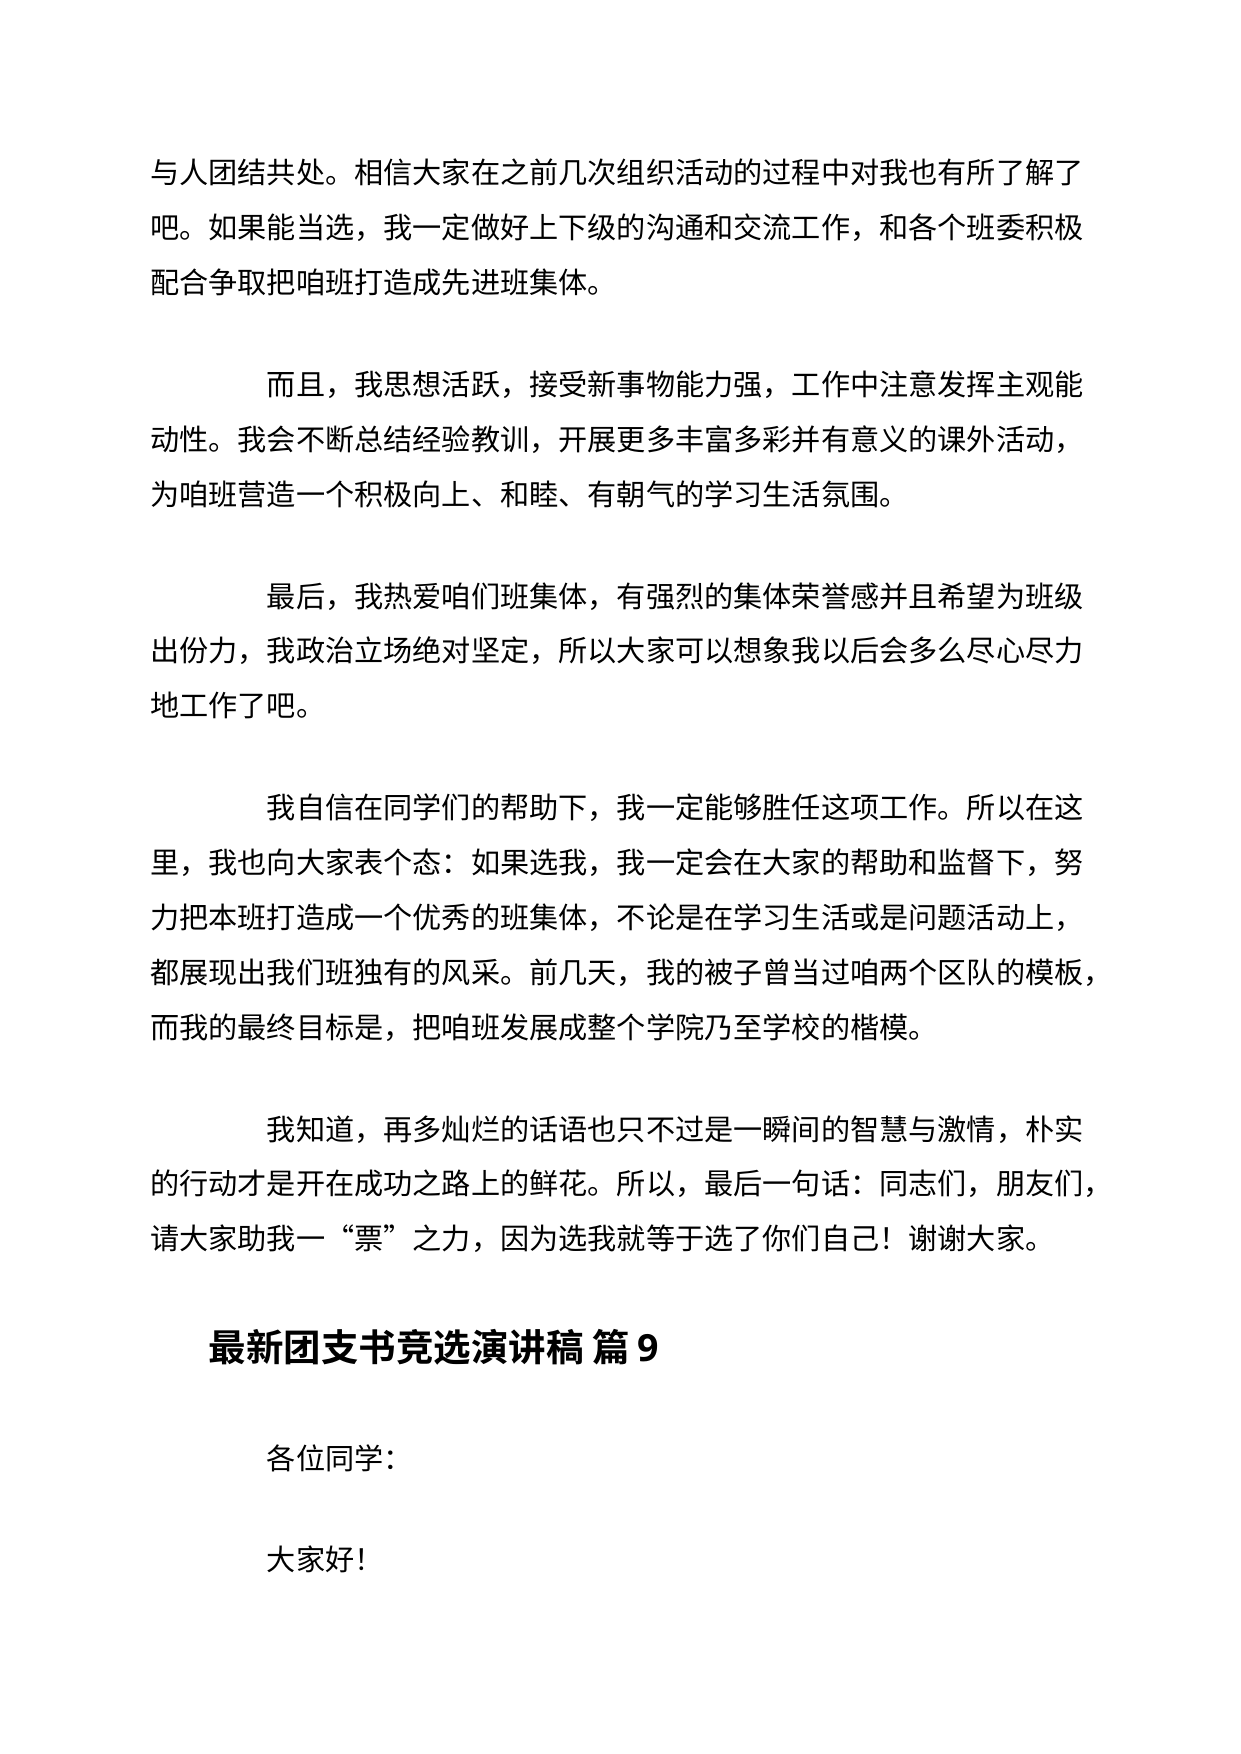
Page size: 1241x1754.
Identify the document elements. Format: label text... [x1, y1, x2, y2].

text 大家好！ [150, 1537, 1090, 1579]
text 最后，我热爱咱们班集体，有强烈的集体荣誉感并且希望为班级出份力，我政治立场绝对坚定，所以大家可以想象我以后会多么尽心尽力地工作了吧。 [150, 573, 1090, 725]
text 而且，我思想活跃，接受新事物能力强，工作中注意发挥主观能动性。我会不断总结经验教训，开展更多丰富多彩并有意义的课外活动，为咱班营造一个积极向上、和睦、有朝气的学习生活氛围。 [150, 362, 1090, 514]
text 我知道，再多灿烂的话语也只不过是一瞬间的智慧与激情，朴实的行动才是开在成功之路上的鲜花。所以，最后一句话：同志们，朋友们，请大家助我一“票”之力，因为选我就等于选了你们自己！谢谢大家。 [150, 1106, 1090, 1258]
text 最新团支书竞选演讲稿 篇9 [150, 1318, 1090, 1372]
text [150, 150, 1090, 302]
text 我自信在同学们的帮助下，我一定能够胜任这项工作。所以在这里，我也向大家表个态：如果选我，我一定会在大家的帮助和监督下，努力把本班打造成一个优秀的班集体，不论是在学习生活或是问题活动上，都展现出我们班独有的风采。前几天，我的被子曾当过咱两个区队的模板，而我的最终目标是，把咱班发展成整个学院乃至学校的楷模。 [150, 785, 1090, 1047]
text 各位同学： [150, 1435, 1090, 1477]
